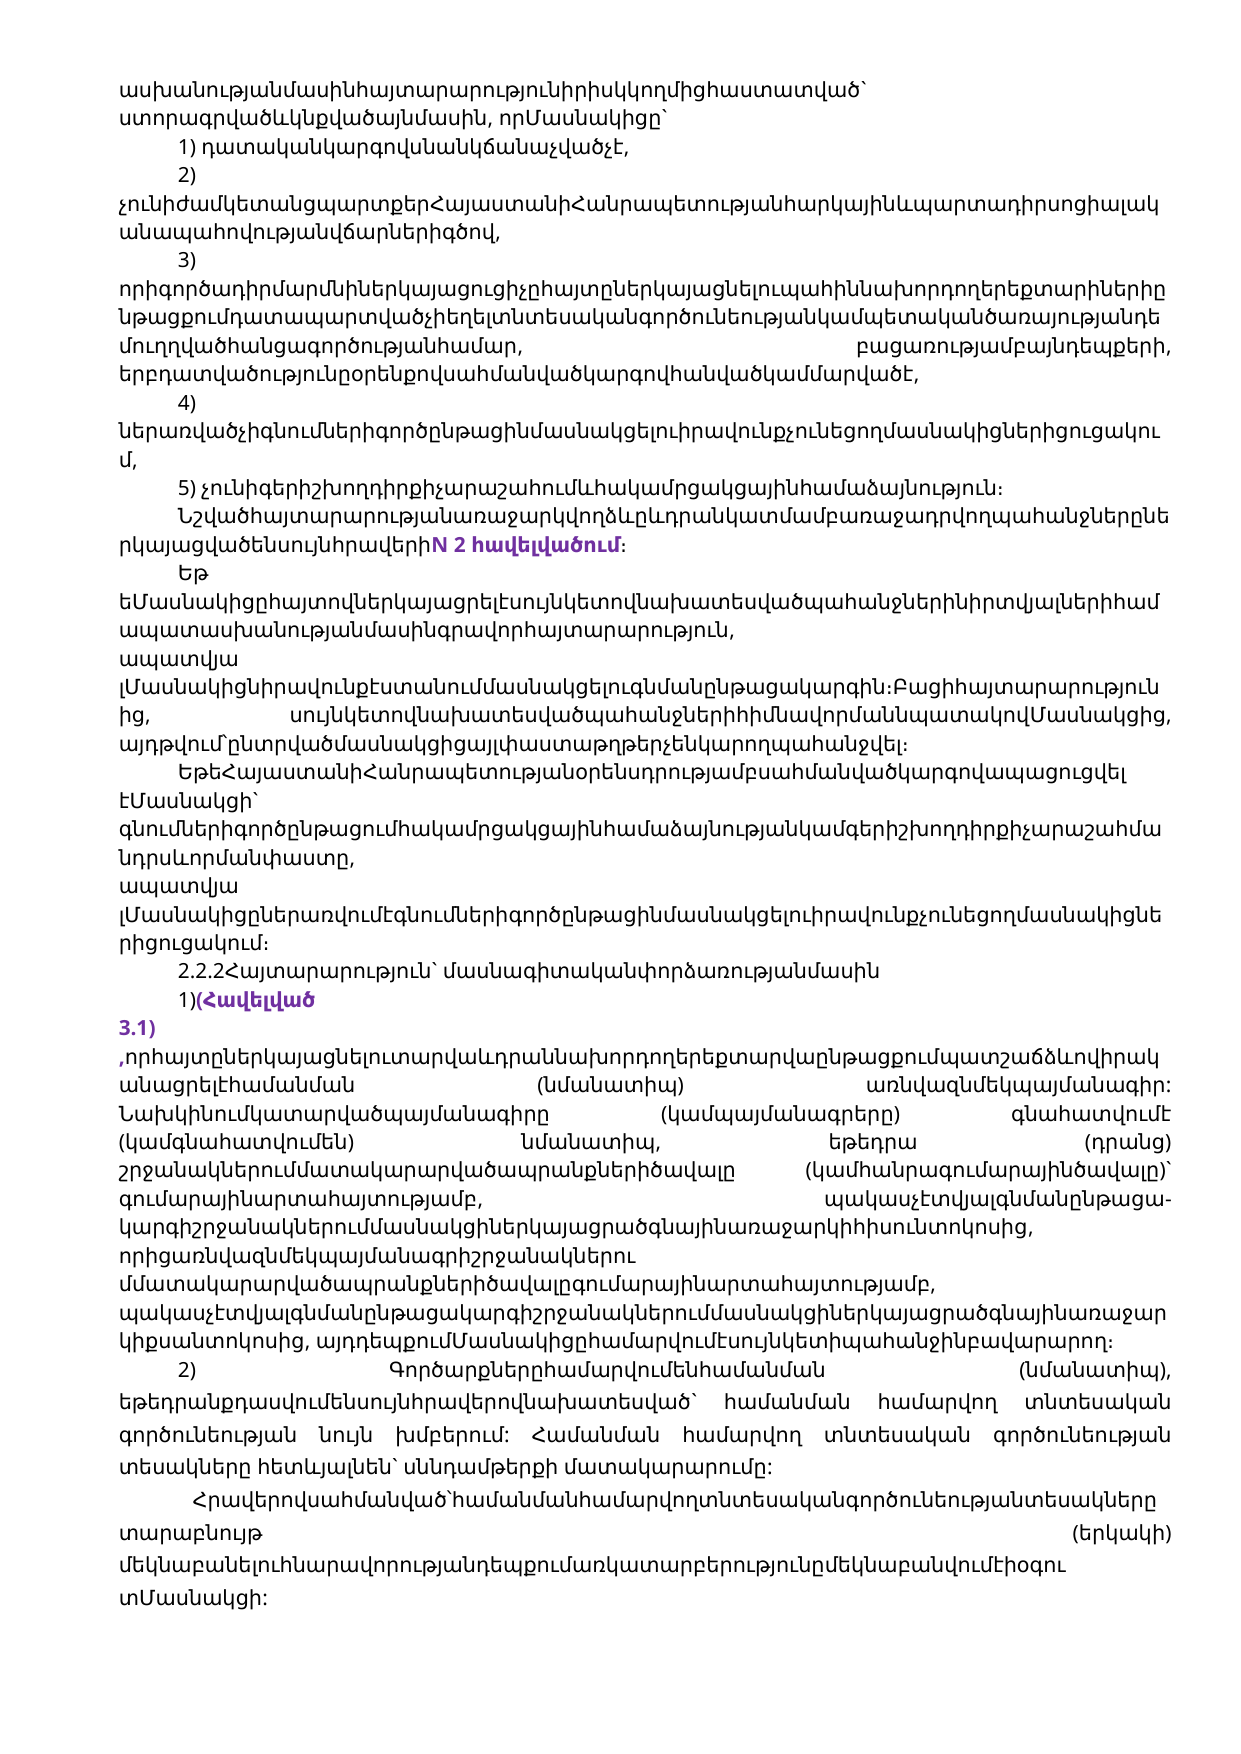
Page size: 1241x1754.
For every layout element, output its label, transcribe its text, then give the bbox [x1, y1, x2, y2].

text 2) չունիժամկետանցպարտքերՀայաստանիՀանրապետությանհարկայինևպարտադիրսոցիալականապահովությանվճարներիգծով, [118, 160, 1171, 246]
text ԵթեՀայաստանիՀանրապետությանօրենսդրությամբսահմանվածկարգովապացուցվելէՄասնակցի` գնումներիգործընթացումհակամրցակցայինհամաձայնությանկամգերիշխողդիրքիչարաշահմանդրսևորմանփաստը, ապատվյալՄասնակիցըներառվումէգնումներիգործընթացինմասնակցելուիրավունքչունեցողմասնակիցներիցուցակում։ [118, 757, 1171, 957]
text ՆշվածհայտարարությանառաջարկվողձևըևդրանկատմամբառաջադրվողպահանջներըներկայացվածենսույնհրավերիN 2 հավելվածում։ [118, 502, 1171, 558]
text 2) Գործարքներըհամարվումենհամանման (նմանատիպ), եթեդրանքդասվումենսույնհրավերովնախատեսված` համանման համարվող տնտեսական գործունեության նույն խմբերում: Համանման համարվող տնտեսական գործունեության տեսակները հետևյալնեն` սննդամթերքի մատակարարումը: [118, 1355, 1171, 1481]
text ԵթեՄասնակիցըհայտովներկայացրելէսույնկետովնախատեսվածպահանջներինիրտվյալներիհամապատասխանությանմասինգրավորհայտարարություն, ապատվյալՄասնակիցնիրավունքէստանումմասնակցելուգնմանընթացակարգին։Բացիհայտարարությունից, սույնկետովնախատեսվածպահանջներիհիմնավորմաննպատակովՄասնակցից, այդթվում՝ընտրվածմասնակցիցայլփաստաթղթերչենկարողպահանջվել։ [118, 558, 1171, 757]
text Հրավերովսահմանված՝համանմանհամարվողտնտեսականգործունեությանտեսակներըտարաբնույթ (երկակի) մեկնաբանելուհնարավորությանդեպքումառկատարբերությունըմեկնաբանվումէիօգուտՄասնակցի: [118, 1485, 1171, 1611]
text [118, 75, 1171, 132]
text 3) որիգործադիրմարմնիներկայացուցիչըհայտըներկայացնելուպահիննախորդողերեքտարիներիընթացքումդատապարտվածչիեղելտնտեսականգործունեությանկամպետականծառայությանդեմուղղվածհանցագործությանհամար, բացառությամբայնդեպքերի, երբդատվածությունըօրենքովսահմանվածկարգովհանվածկամմարվածէ, [118, 246, 1171, 388]
text 5) չունիգերիշխողդիրքիչարաշահումևհակամրցակցայինհամաձայնություն։ [118, 473, 1171, 502]
text 1)(Հավելված 3.1),որհայտըներկայացնելուտարվաևդրաննախորդողերեքտարվաընթացքումպատշաճձևովիրականացրելէհամանման (նմանատիպ) առնվազնմեկպայմանագիր: Նախկինումկատարվածպայմանագիրը (կամպայմանագրերը) գնահատվումէ (կամգնահատվումեն) նմանատիպ, եթեդրա (դրանց) շրջանակներումմատակարարվածապրանքներիծավալը (կամհանրագումարայինծավալը)` գումարայինարտահայտությամբ, պակասչէտվյալգնմանընթացակարգիշրջանակներումմասնակցիներկայացրածգնայինառաջարկիհիսունտոկոսից, որիցառնվազնմեկպայմանագրիշրջանակներումմատակարարվածապրանքներիծավալըգումարայինարտահայտությամբ, պակասչէտվյալգնմանընթացակարգիշրջանակներումմասնակցիներկայացրածգնայինառաջարկիքսանտոկոսից, այդդեպքումՄասնակիցըհամարվումէսույնկետիպահանջինբավարարող։ [118, 985, 1171, 1355]
text 4) ներառվածչիգնումներիգործընթացինմասնակցելուիրավունքչունեցողմասնակիցներիցուցակում, [118, 388, 1171, 473]
text 2.2.2Հայտարարություն` մասնագիտականփորձառությանմասին [118, 957, 1171, 985]
text 1) դատականկարգովսնանկճանաչվածչէ, [118, 132, 1171, 160]
